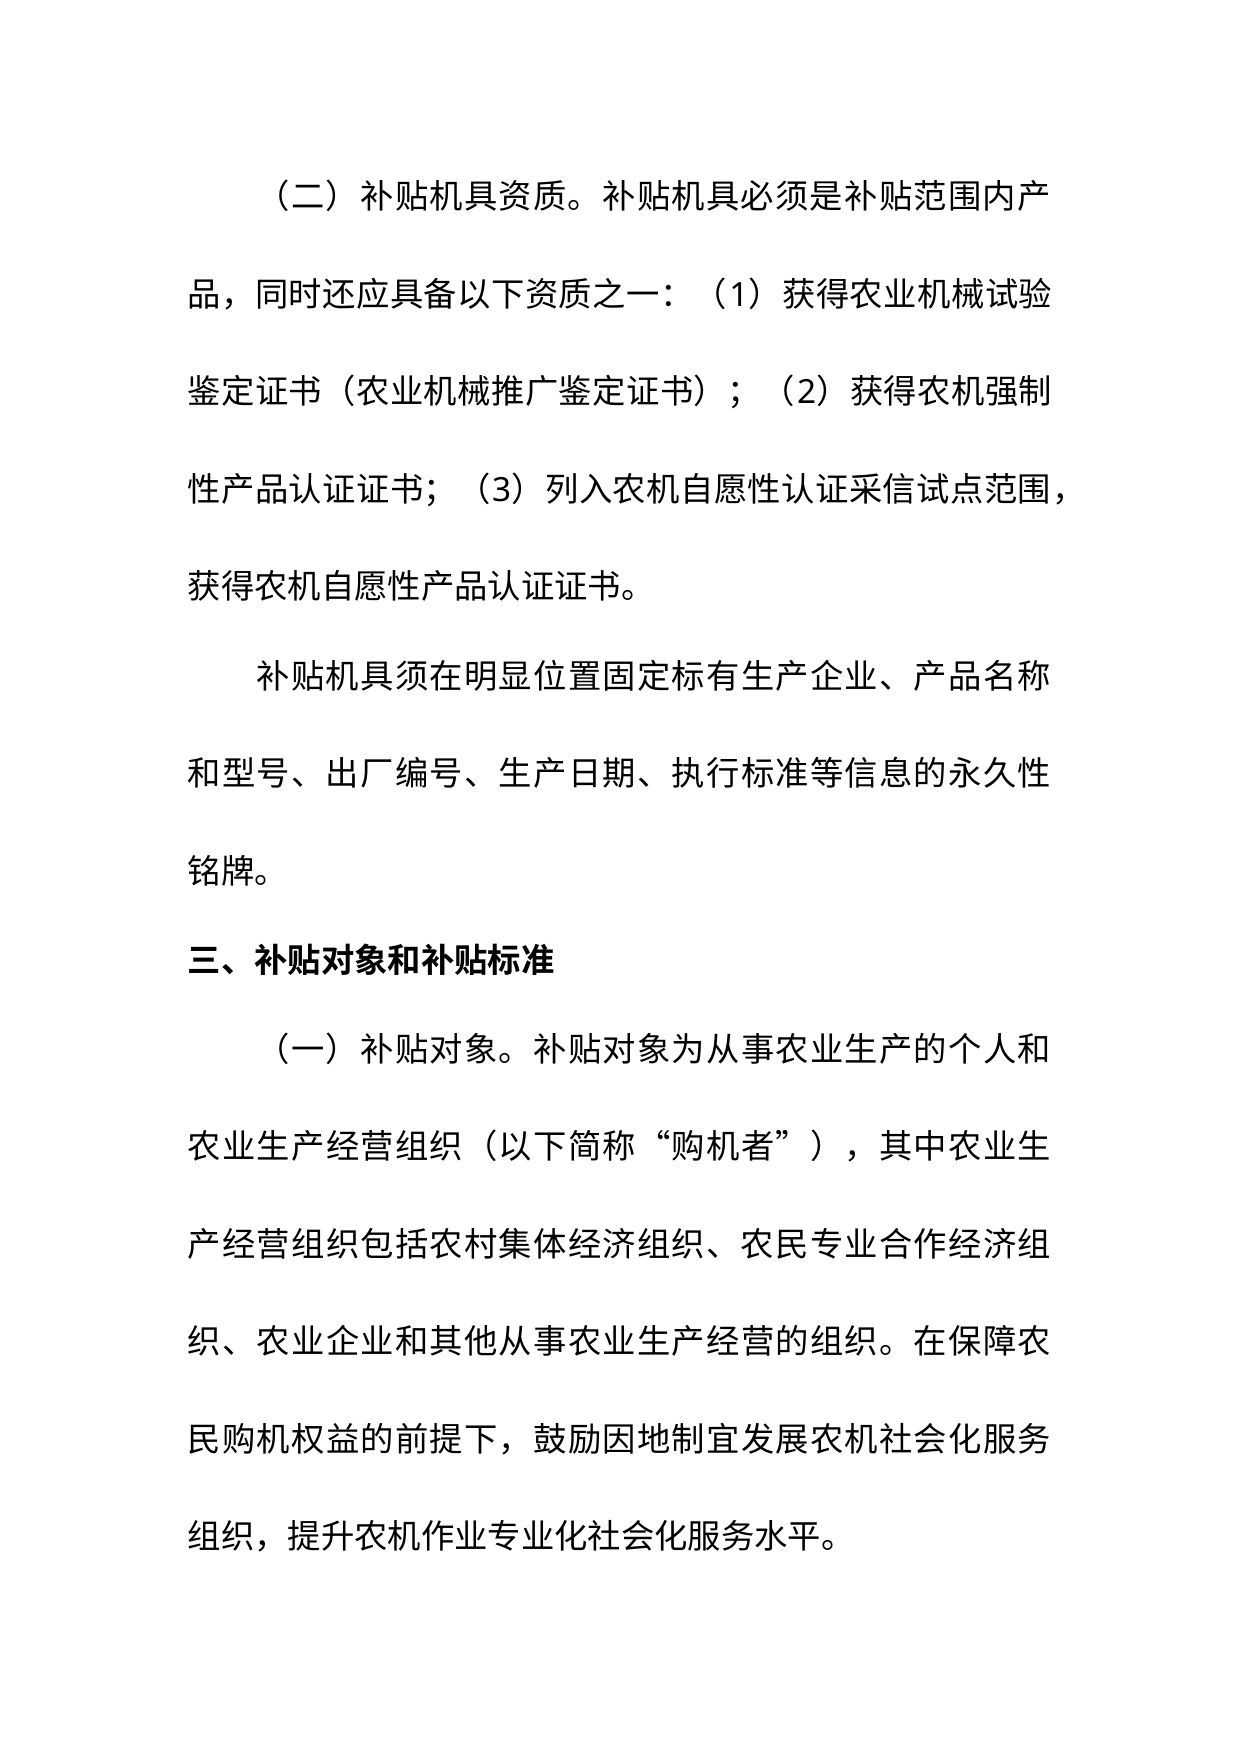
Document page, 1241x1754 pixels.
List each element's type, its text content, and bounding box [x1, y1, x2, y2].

text （一）补贴对象。补贴对象为从事农业生产的个人和农业生产经营组织（以下简称“购机者”），其中农业生产经营组织包括农村集体经济组织、农民专业合作经济组织、农业企业和其他从事农业生产经营的组织。在保障农民购机权益的前提下，鼓励因地制宜发展农机社会化服务组织，提升农机作业专业化社会化服务水平。 [187, 1014, 1053, 1567]
text 补贴机具须在明显位置固定标有生产企业、产品名称和型号、出厂编号、生产日期、执行标准等信息的永久性铭牌。 [187, 641, 1053, 901]
text （二）补贴机具资质。补贴机具必须是补贴范围内产品，同时还应具备以下资质之一：（1）获得农业机械试验鉴定证书（农业机械推广鉴定证书）；（2）获得农机强制性产品认证证书；（3）列入农机自愿性认证采信试点范围，获得农机自愿性产品认证证书。 [187, 162, 1053, 617]
text 三、补贴对象和补贴标准 [187, 925, 1053, 990]
